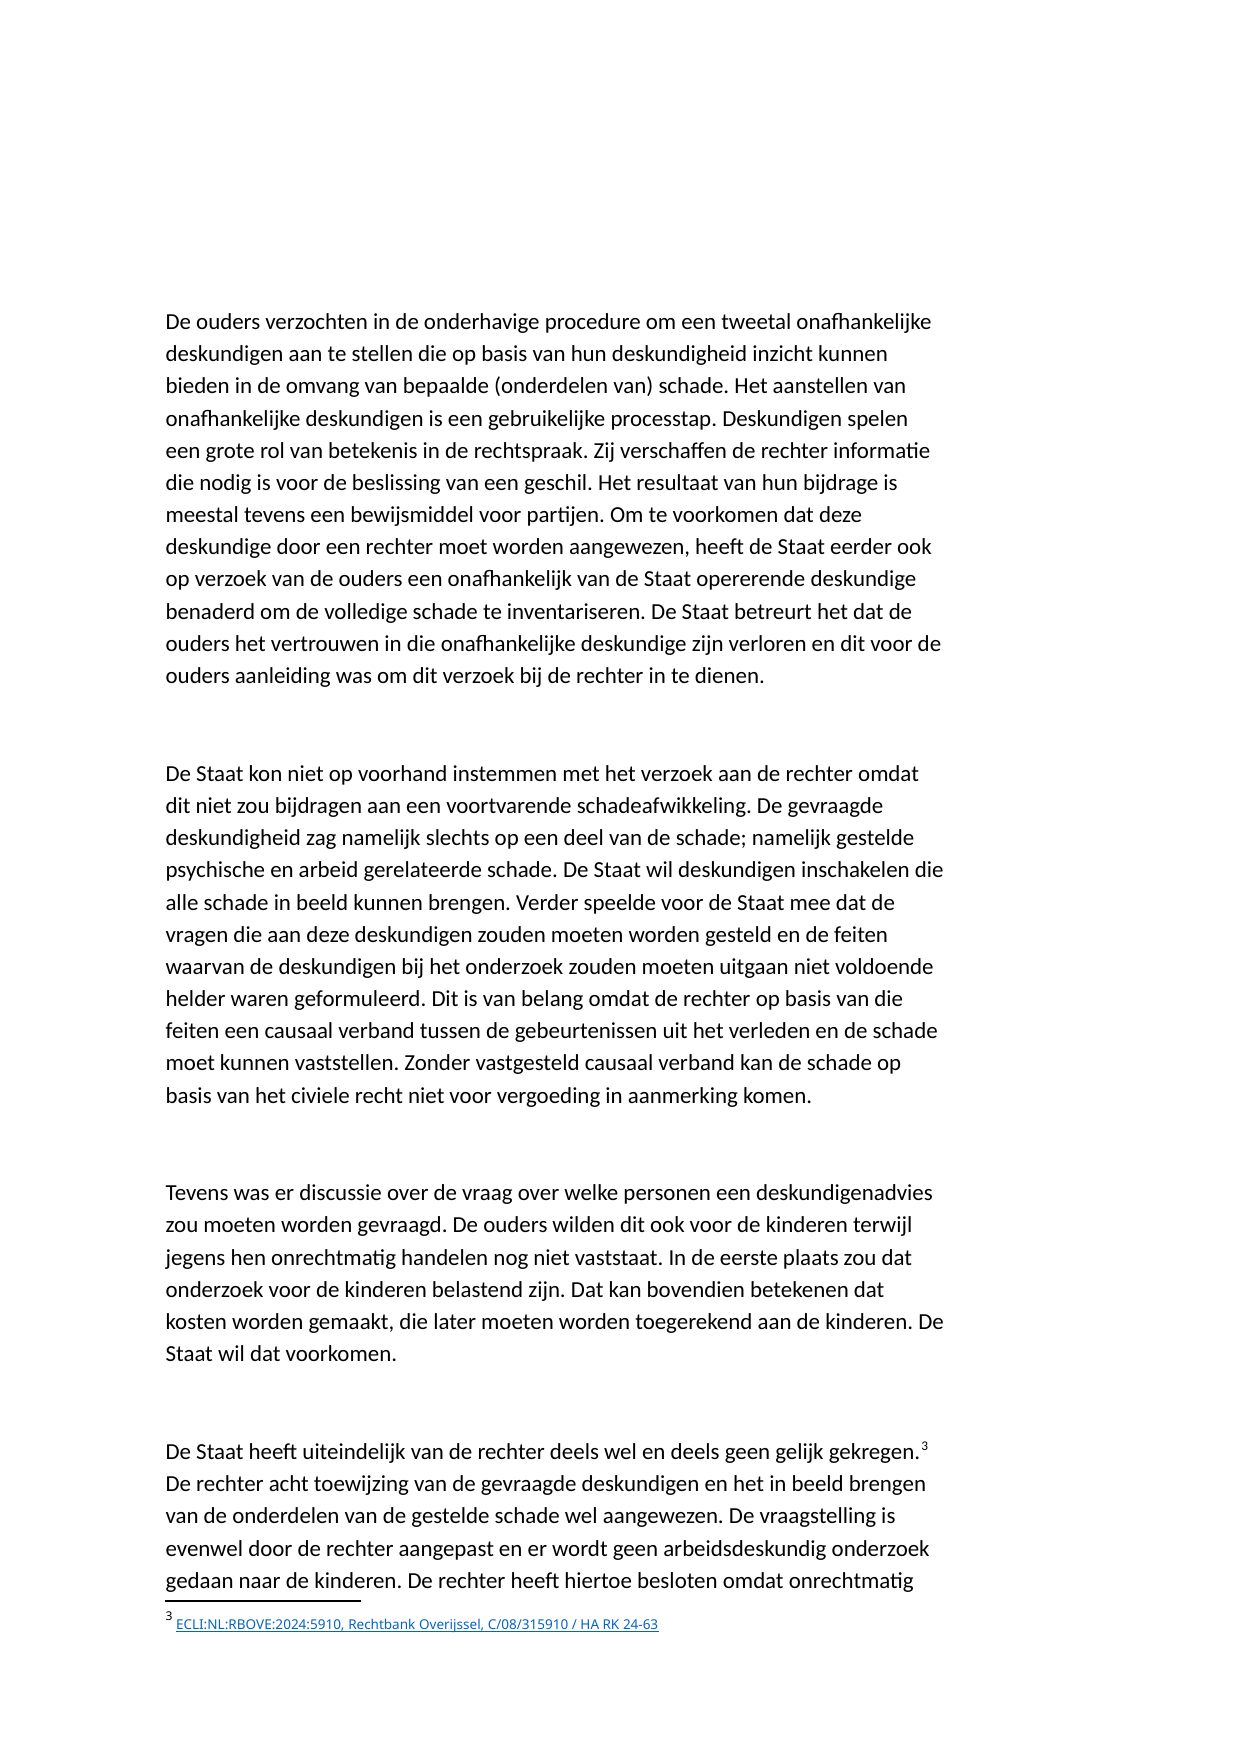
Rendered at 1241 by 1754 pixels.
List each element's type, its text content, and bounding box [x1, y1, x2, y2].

text De ouders verzochten in de onderhavige procedure om een tweetal onafhankelijke deskundigen aan te stellen die op basis van hun deskundigheid inzicht kunnen bieden in de omvang van bepaalde (onderdelen van) schade. Het aanstellen van onafhankelijke deskundigen is een gebruikelijke processtap. Deskundigen spelen een grote rol van betekenis in de rechtspraak. Zij verschaffen de rechter informatie die nodig is voor de beslissing van een geschil. Het resultaat van hun bijdrage is meestal tevens een bewijsmiddel voor partijen. Om te voorkomen dat deze deskundige door een rechter moet worden aangewezen, heeft de Staat eerder ook op verzoek van de ouders een onafhankelijk van de Staat opererende deskundige benaderd om de volledige schade te inventariseren. De Staat betreurt het dat de ouders het vertrouwen in die onafhankelijke deskundige zijn verloren en dit voor de ouders aanleiding was om dit verzoek bij de rechter in te dienen. [165, 307, 945, 689]
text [165, 1437, 945, 1594]
text Tevens was er discussie over de vraag over welke personen een deskundigenadvies zou moeten worden gevraagd. De ouders wilden dit ook voor de kinderen terwijl jegens hen onrechtmatig handelen nog niet vaststaat. In de eerste plaats zou dat onderzoek voor de kinderen belastend zijn. Dat kan bovendien betekenen dat kosten worden gemaakt, die later moeten worden toegerekend aan de kinderen. De Staat wil dat voorkomen. [165, 1178, 945, 1367]
text De Staat kon niet op voorhand instemmen met het verzoek aan de rechter omdat dit niet zou bijdragen aan een voortvarende schadeafwikkeling. De gevraagde deskundigheid zag namelijk slechts op een deel van de schade; namelijk gestelde psychische en arbeid gerelateerde schade. De Staat wil deskundigen inschakelen die alle schade in beeld kunnen brengen. Verder speelde voor de Staat mee dat de vragen die aan deze deskundigen zouden moeten worden gesteld en de feiten waarvan de deskundigen bij het onderzoek zouden moeten uitgaan niet voldoende helder waren geformuleerd. Dit is van belang omdat de rechter op basis van die feiten een causaal verband tussen de gebeurtenissen uit het verleden en de schade moet kunnen vaststellen. Zonder vastgesteld causaal verband kan de schade op basis van het civiele recht niet voor vergoeding in aanmerking komen. [165, 759, 945, 1109]
